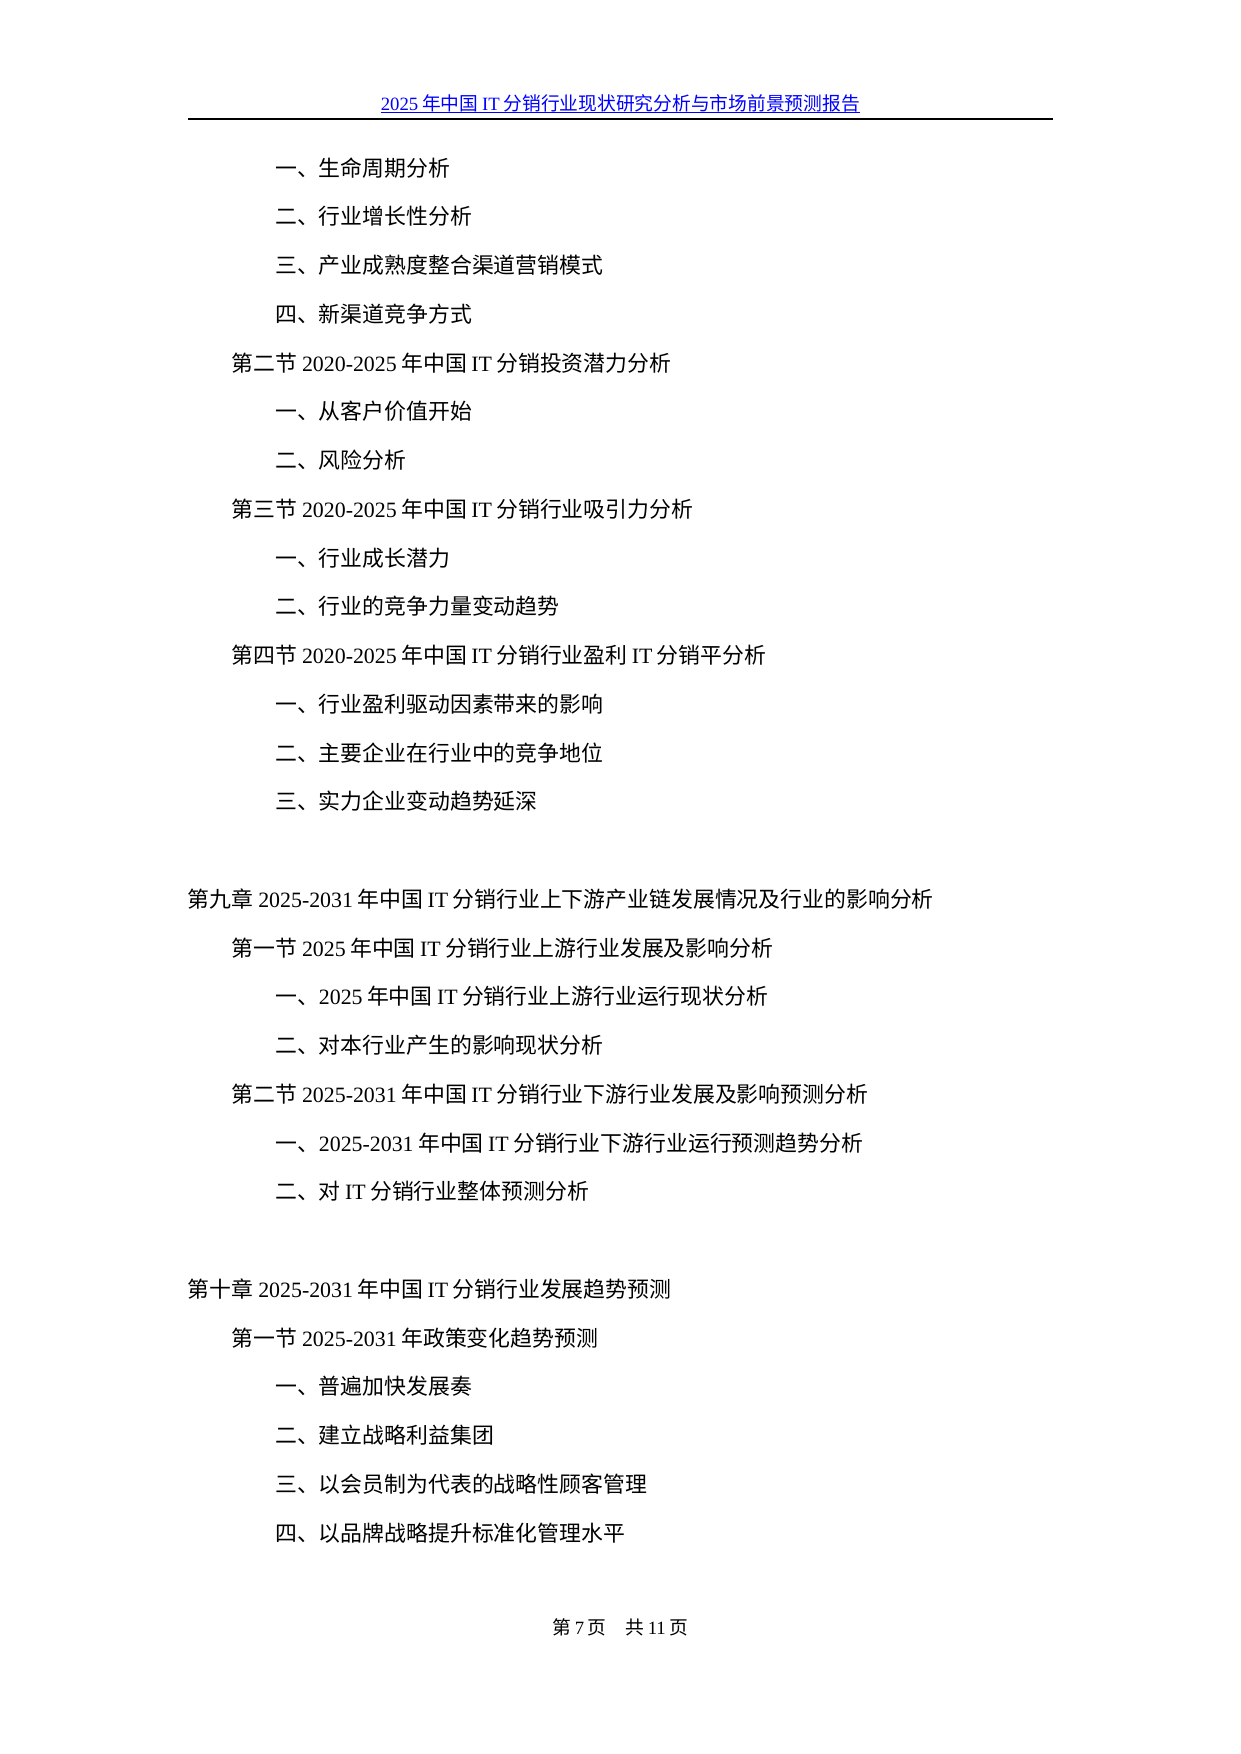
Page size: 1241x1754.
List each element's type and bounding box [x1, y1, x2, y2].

text [187, 150, 1053, 1548]
